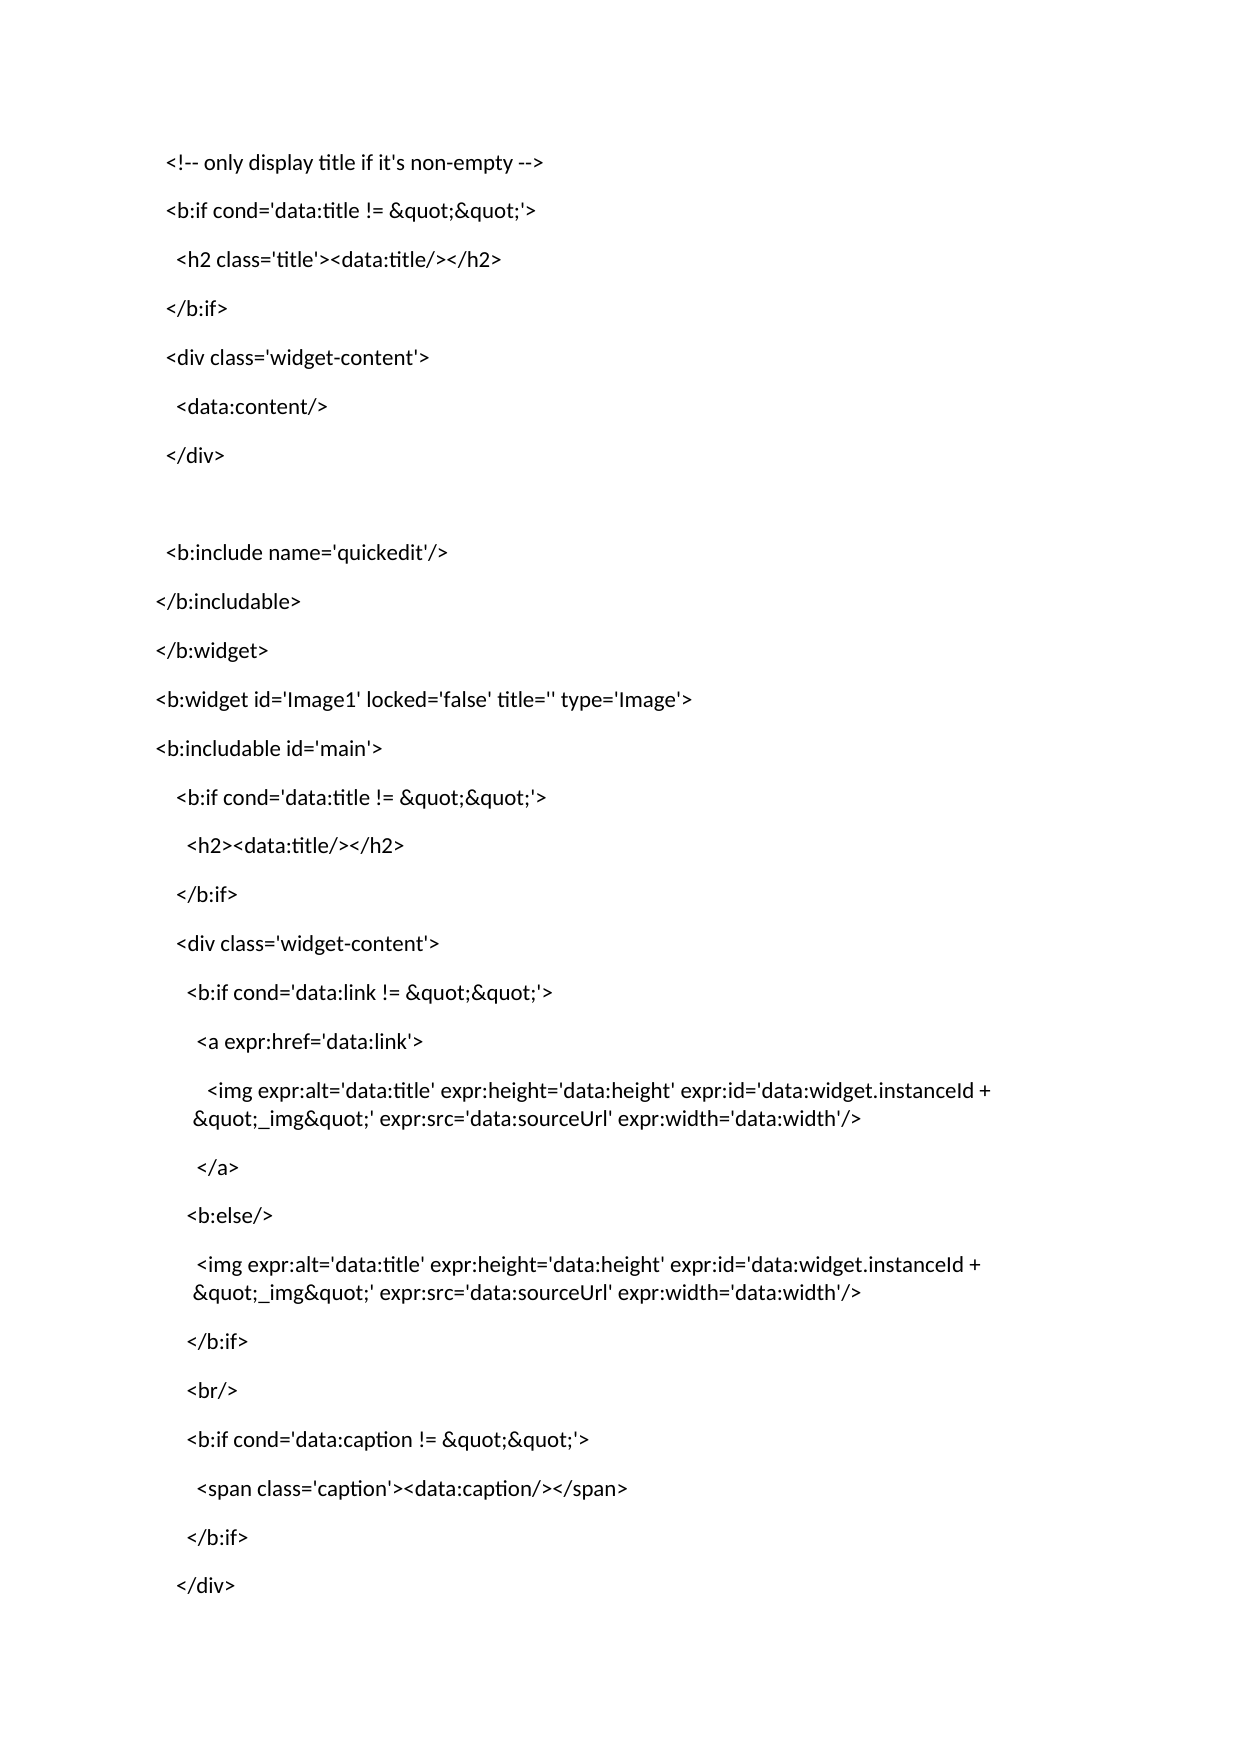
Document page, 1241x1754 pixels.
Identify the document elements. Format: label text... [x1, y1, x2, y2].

text </b:widget> [155, 636, 1122, 664]
text <b:include name='quickedit'/> [155, 538, 1122, 566]
text <div class='widget-content'> [155, 929, 1122, 957]
text <b:if cond='data:link != &quot;&quot;'> [155, 978, 1122, 1006]
text <img expr:alt='data:title' expr:height='data:height' expr:id='data:widget.instanceId + &quot;_img&quot;' expr:src='data:sourceUrl' expr:width='data:width'/> [155, 1250, 1122, 1306]
text <h2><data:title/></h2> [155, 832, 1122, 859]
text <h2 class='title'><data:title/></h2> [155, 245, 1122, 273]
text </div> [155, 1572, 1122, 1599]
text <b:if cond='data:title != &quot;&quot;'> [155, 196, 1122, 224]
text <b:includable id='main'> [155, 734, 1122, 762]
text <!-- only display title if it's non-empty --> [155, 148, 1122, 176]
text </b:if> [155, 294, 1122, 322]
text <b:widget id='Image1' locked='false' title='' type='Image'> [155, 685, 1122, 713]
text <data:content/> [155, 392, 1122, 420]
text </a> [155, 1153, 1122, 1181]
text </div> [155, 441, 1122, 469]
text </b:if> [155, 1523, 1122, 1551]
text <img expr:alt='data:title' expr:height='data:height' expr:id='data:widget.instanceId + &quot;_img&quot;' expr:src='data:sourceUrl' expr:width='data:width'/> [155, 1076, 1122, 1132]
text <b:if cond='data:title != &quot;&quot;'> [155, 783, 1122, 811]
text </b:includable> [155, 587, 1122, 615]
text </b:if> [155, 880, 1122, 908]
text <a expr:href='data:link'> [155, 1027, 1122, 1055]
text <b:if cond='data:caption != &quot;&quot;'> [155, 1425, 1122, 1453]
text <span class='caption'><data:caption/></span> [155, 1474, 1122, 1502]
text <b:else/> [155, 1202, 1122, 1229]
text <br/> [155, 1376, 1122, 1404]
text <div class='widget-content'> [155, 343, 1122, 371]
text </b:if> [155, 1327, 1122, 1355]
